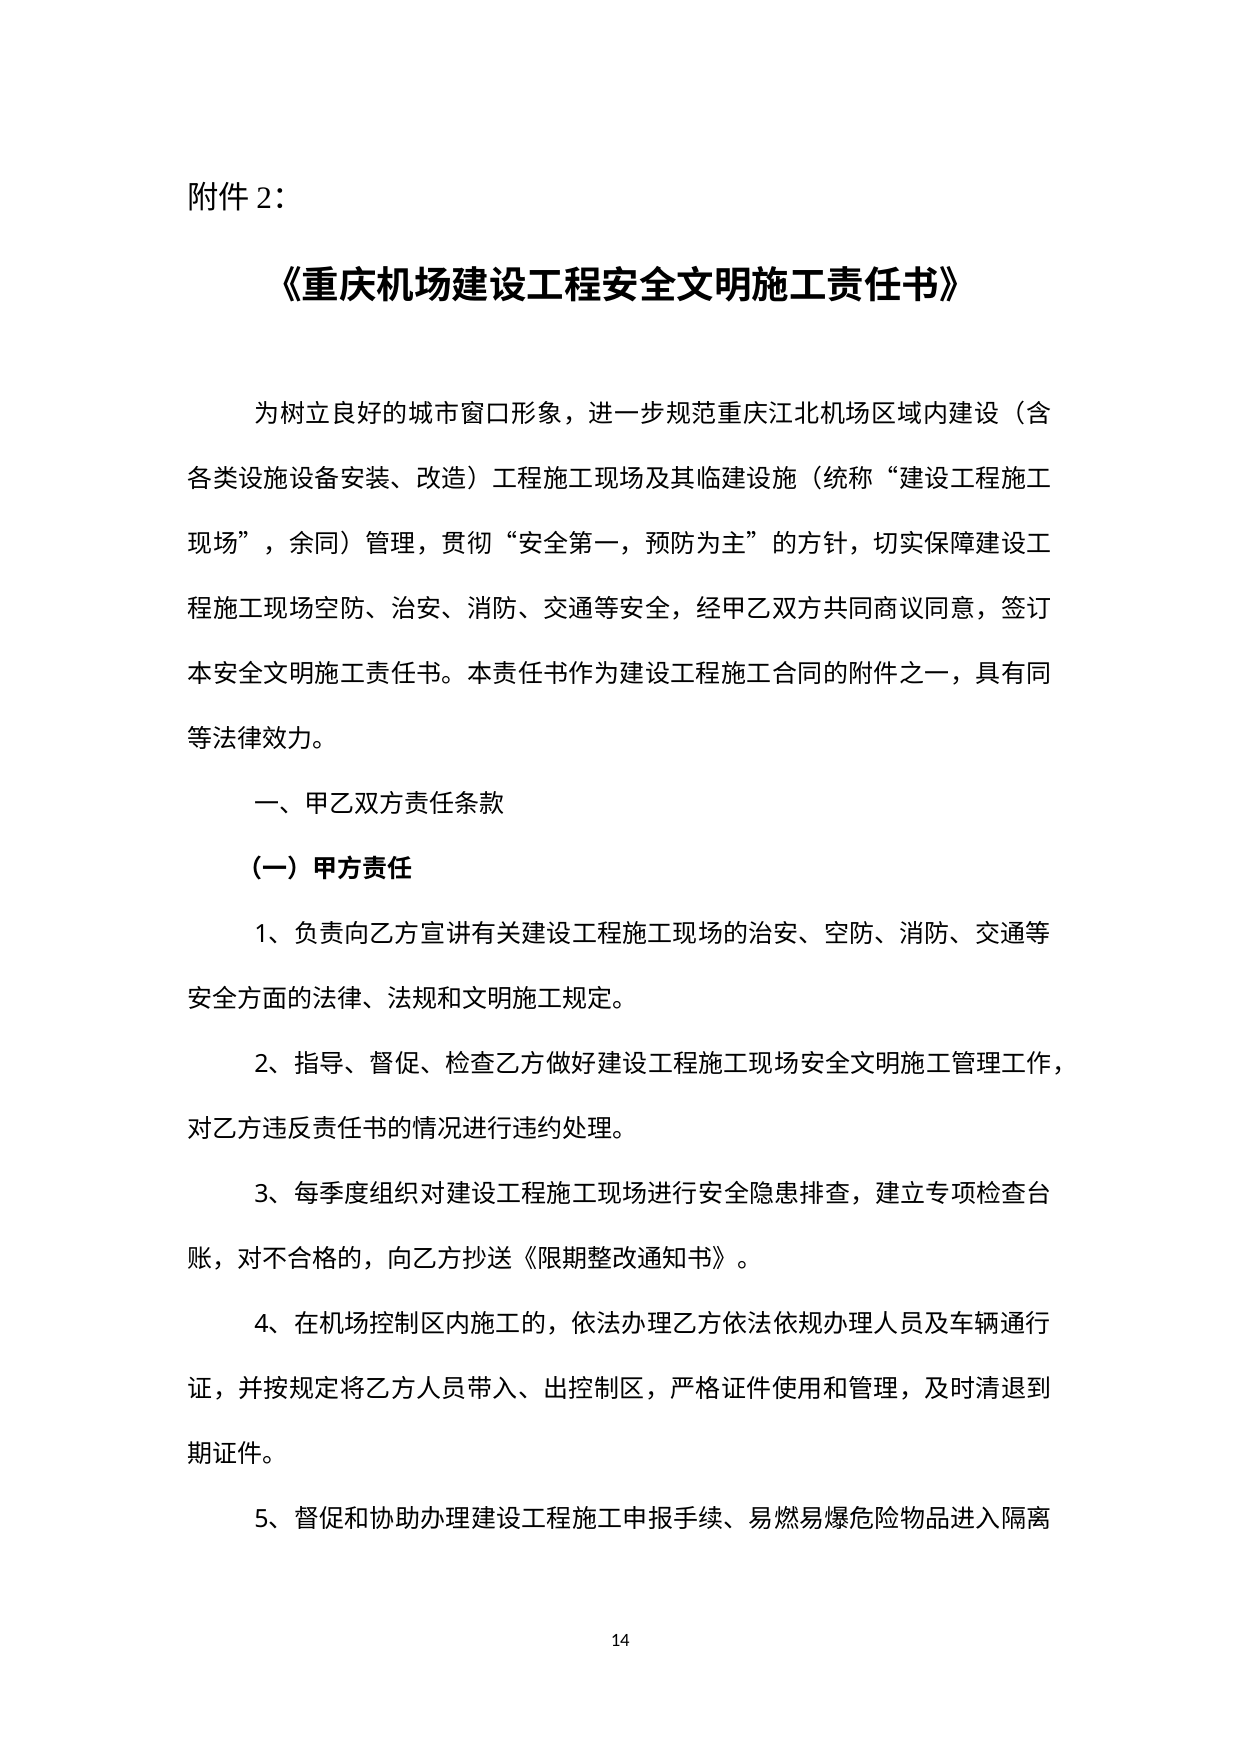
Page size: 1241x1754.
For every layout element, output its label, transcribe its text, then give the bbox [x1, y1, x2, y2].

text 一、甲乙双方责任条款 [187, 769, 1053, 834]
text （一）甲方责任 [187, 834, 1053, 899]
text 为树立良好的城市窗口形象，进一步规范重庆江北机场区域内建设（含各类设施设备安装、改造）工程施工现场及其临建设施（统称“建设工程施工现场”，余同）管理，贯彻“安全第一，预防为主”的方针，切实保障建设工程施工现场空防、治安、消防、交通等安全，经甲乙双方共同商议同意，签订本安全文明施工责任书。本责任书作为建设工程施工合同的附件之一，具有同等法律效力。 [187, 379, 1053, 769]
text 1、负责向乙方宣讲有关建设工程施工现场的治安、空防、消防、交通等安全方面的法律、法规和文明施工规定。 [187, 899, 1053, 1029]
text 4、在机场控制区内施工的，依法办理乙方依法依规办理人员及车辆通行证，并按规定将乙方人员带入、出控制区，严格证件使用和管理，及时清退到期证件。 [187, 1289, 1053, 1484]
text 附件2： [187, 162, 1053, 227]
text 2、指导、督促、检查乙方做好建设工程施工现场安全文明施工管理工作，对乙方违反责任书的情况进行违约处理。 [187, 1029, 1053, 1159]
text 《重庆机场建设工程安全文明施工责任书》 [187, 249, 1053, 314]
text 3、每季度组织对建设工程施工现场进行安全隐患排查，建立专项检查台账，对不合格的，向乙方抄送《限期整改通知书》。 [187, 1159, 1053, 1289]
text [187, 1484, 1053, 1549]
